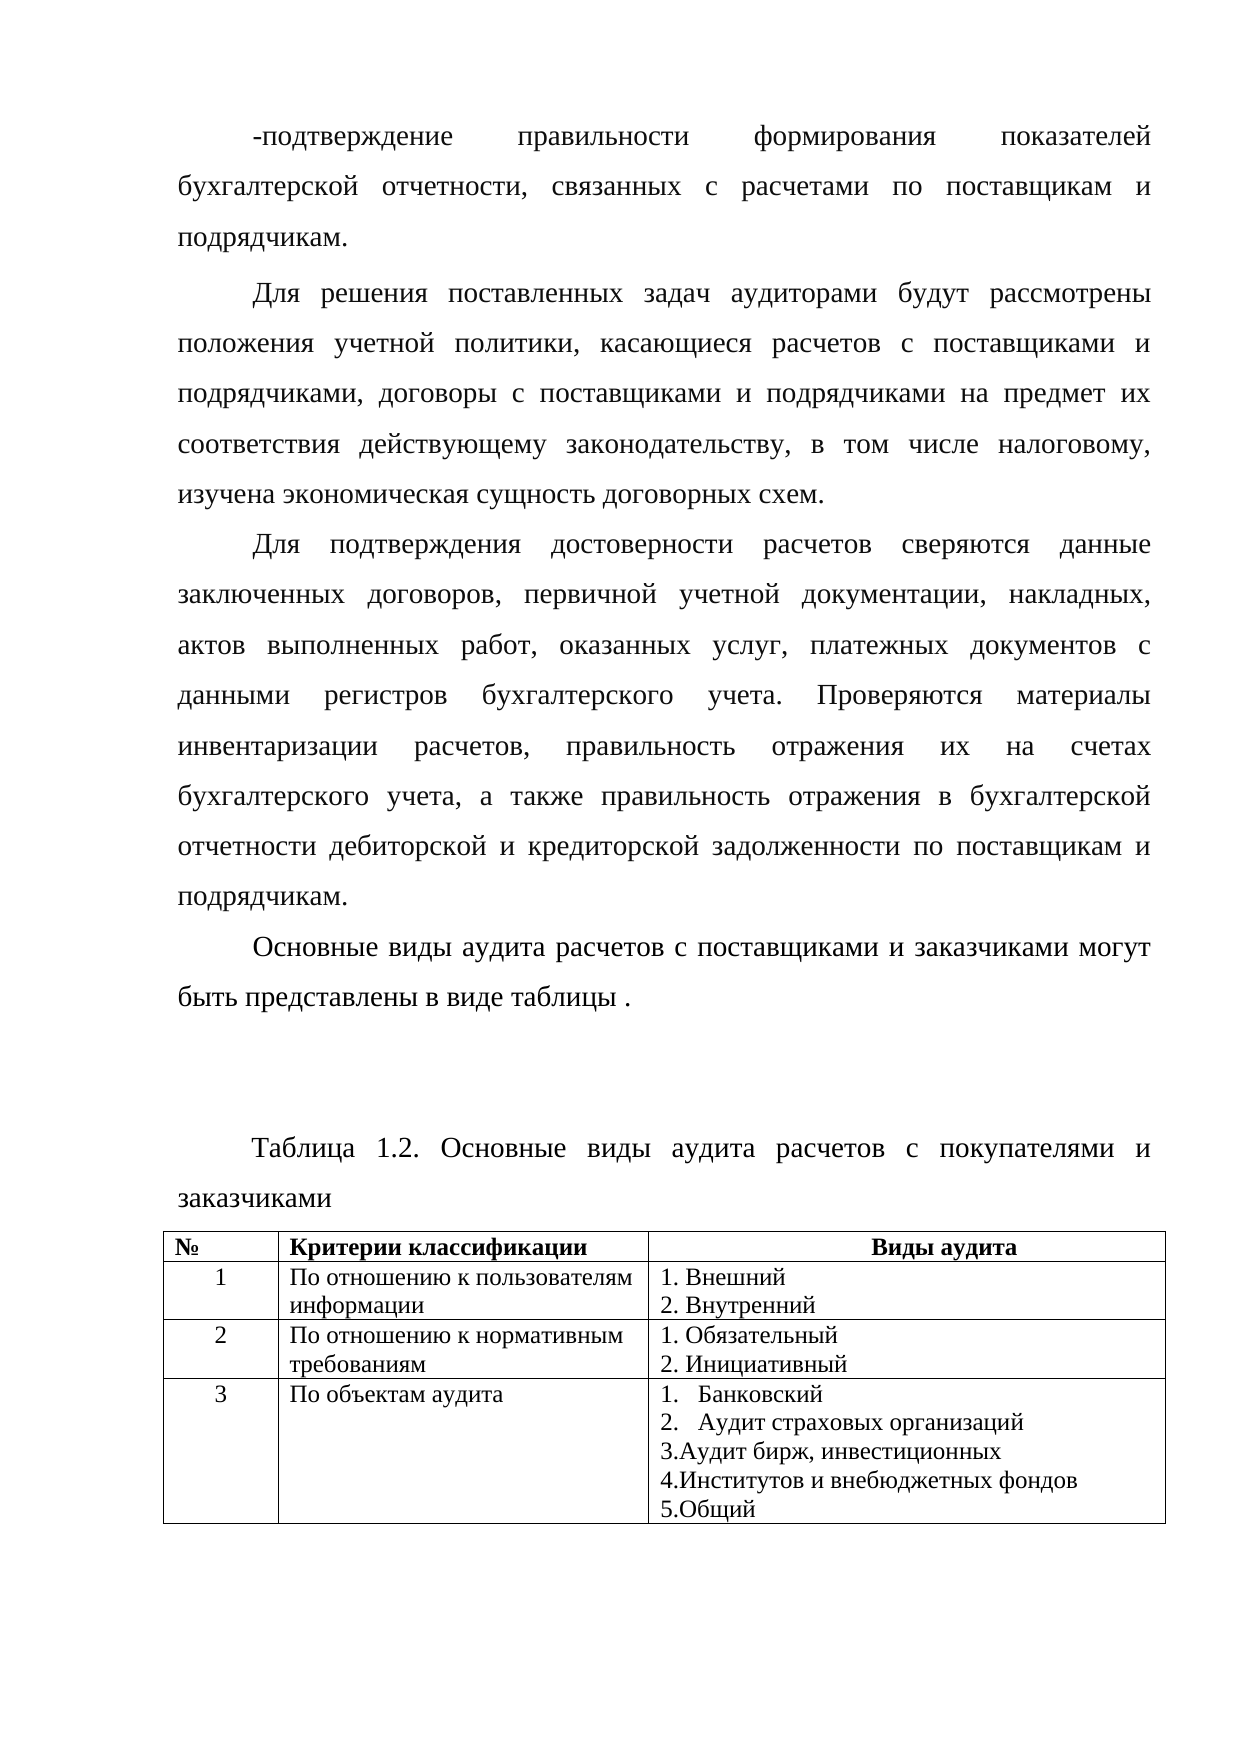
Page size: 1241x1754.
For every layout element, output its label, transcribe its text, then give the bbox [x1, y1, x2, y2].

table_cell 3 [164, 1379, 278, 1522]
text Таблица 1.2. Основные виды аудита расчетов с покупателями и заказчиками [177, 1130, 1152, 1214]
table_header Виды аудита [649, 1232, 1165, 1261]
text Для решения поставленных задач аудиторами будут рассмотрены положения учетной политики, касающиеся расчетов с поставщиками и подрядчиками, договоры с поставщиками и подрядчиками на предмет их соответствия действующему законодательству, в том числе налоговому, изучена экономическая сущность договорных схем. [177, 275, 1152, 509]
table_cell 1. Обязательный 2. Инициативный [649, 1320, 1165, 1378]
table_cell 1. Внешний 2. Внутренний [649, 1262, 1165, 1319]
text Для подтверждения достоверности расчетов сверяются данные заключенных договоров, первичной учетной документации, накладных, актов выполненных работ, оказанных услуг, платежных документов с данными регистров бухгалтерского учета. Проверяются материалы инвентаризации расчетов, правильность отражения их на счетах бухгалтерского учета, а также правильность отражения в бухгалтерской отчетности дебиторской и кредиторской задолженности по поставщикам и подрядчикам. [177, 526, 1152, 912]
table_cell По объектам аудита [279, 1379, 648, 1522]
text -подтверждение правильности формирования показателей бухгалтерской отчетности, связанных с расчетами по поставщикам и подрядчикам. [177, 118, 1152, 257]
table_cell 1 [164, 1262, 278, 1319]
table_cell 2 [164, 1320, 278, 1378]
table_cell По отношению к нормативным требованиям [279, 1320, 648, 1378]
table_cell Банковский Аудит страховых организаций 3.Аудит бирж, инвестиционных 4.Институтов и внебюджетных фондов 5.Общий [649, 1379, 1165, 1522]
table_cell По отношению к пользователям информации [279, 1262, 648, 1319]
text Основные виды аудита расчетов с поставщиками и заказчиками могут быть представлены в виде таблицы . [177, 929, 1152, 1013]
table_header № [164, 1232, 278, 1261]
table_header Критерии классификации [279, 1232, 648, 1261]
